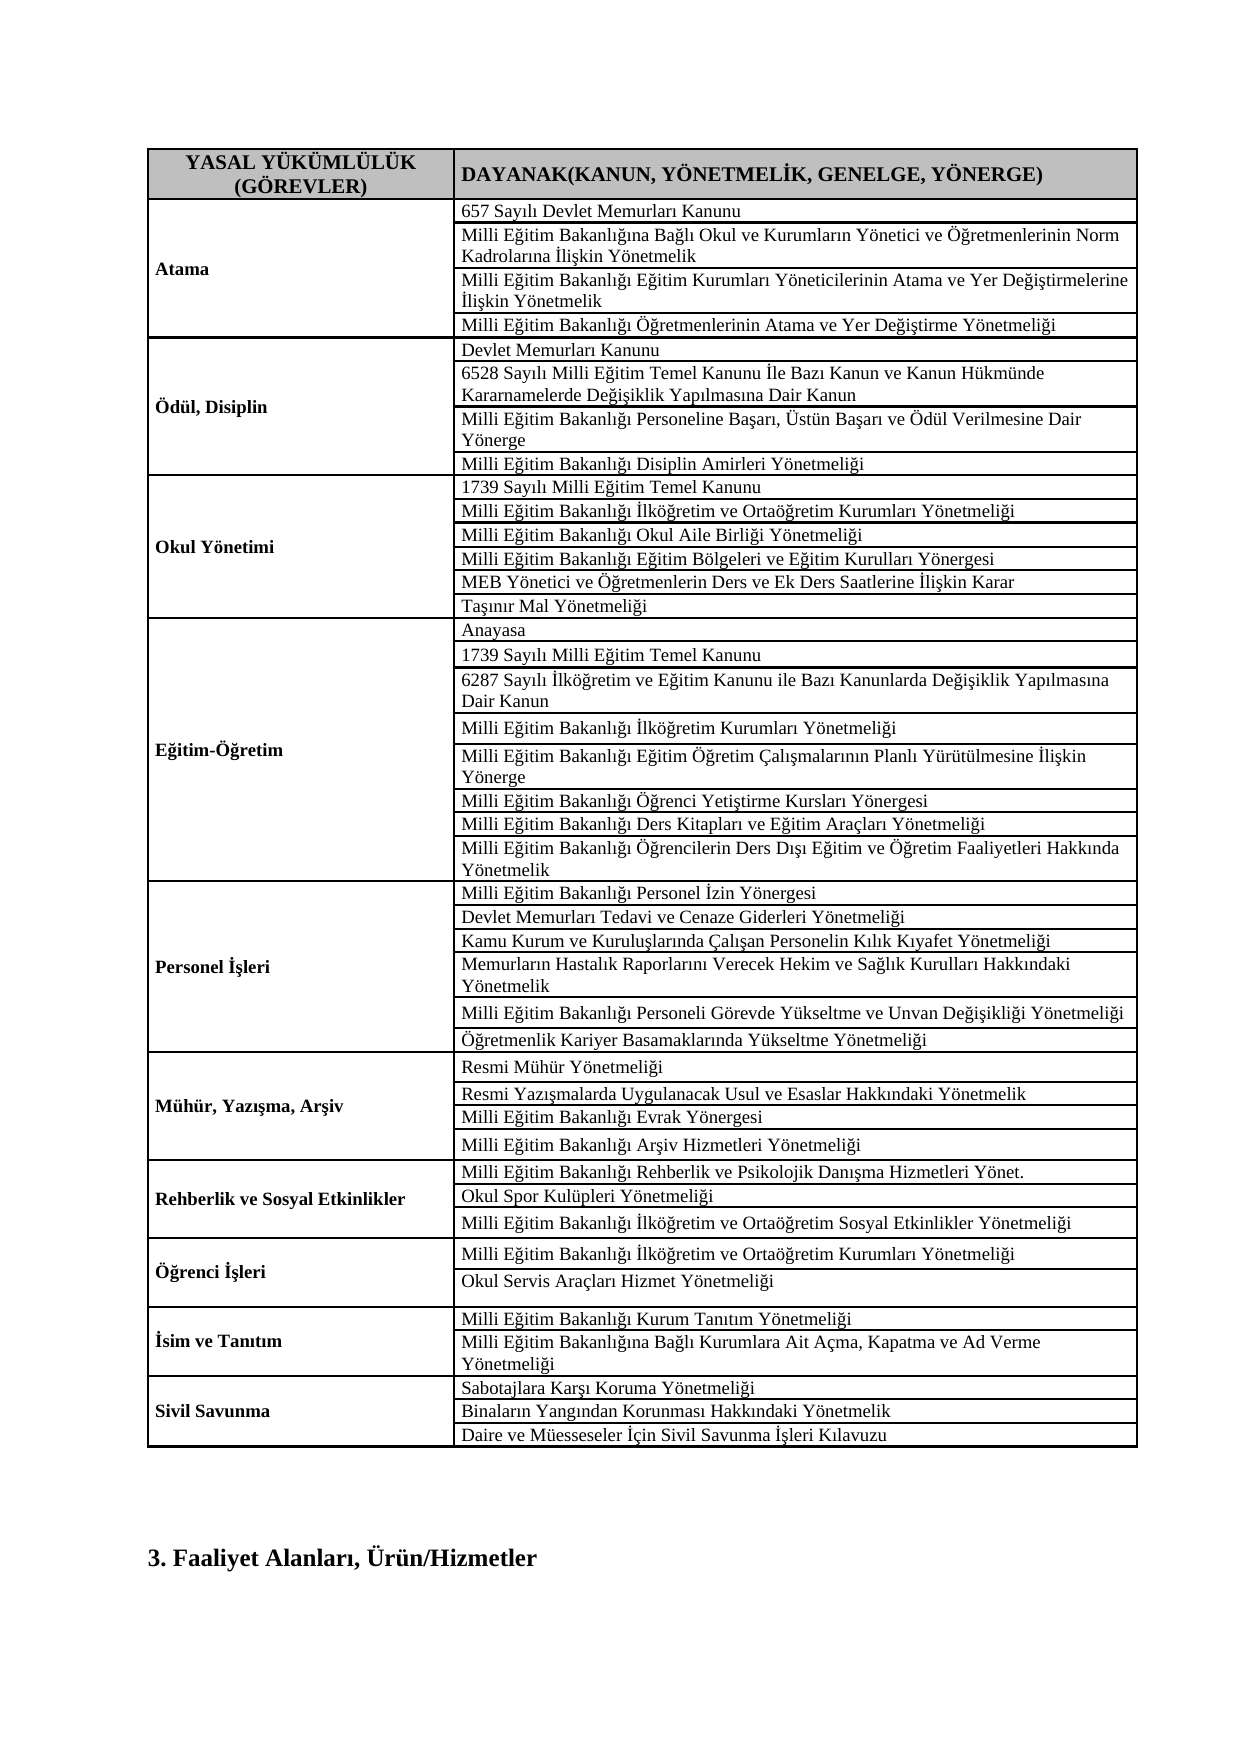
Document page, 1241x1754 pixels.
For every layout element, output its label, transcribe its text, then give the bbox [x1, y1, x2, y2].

table_header DAYANAK(KANUN, YÖNETMELİK, GENELGE, YÖNERGE) [455, 150, 1136, 198]
table_cell Milli Eğitim Bakanlığı Kurum Tanıtım Yönetmeliği [455, 1308, 1136, 1329]
table_cell Milli Eğitim Bakanlığı Öğrencilerin Ders Dışı Eğitim ve Öğretim Faaliyetleri Hakkında Yönetmelik [455, 837, 1136, 880]
table_cell Milli Eğitim Bakanlığı Öğrenci Yetiştirme Kursları Yönergesi [455, 790, 1136, 811]
table_cell Ödül, Disiplin [149, 339, 453, 474]
table_cell Sivil Savunma [149, 1377, 453, 1445]
table_cell Milli Eğitim Bakanlığı Okul Aile Birliği Yönetmeliği [455, 524, 1136, 546]
table_cell 1739 Sayılı Milli Eğitim Temel Kanunu [455, 476, 1136, 498]
table_cell Milli Eğitim Bakanlığı Personeline Başarı, Üstün Başarı ve Ödül Verilmesine Dair Yönerge [455, 408, 1136, 451]
table_cell Memurların Hastalık Raporlarını Verecek Hekim ve Sağlık Kurulları Hakkındaki Yönetmelik [455, 953, 1136, 996]
text 3. Faaliyet Alanları, Ürün/Hizmetler [148, 1543, 1093, 1572]
table_cell Öğretmenlik Kariyer Basamaklarında Yükseltme Yönetmeliği [455, 1029, 1136, 1051]
table_cell Milli Eğitim Bakanlığı Eğitim Kurumları Yöneticilerinin Atama ve Yer Değiştirmelerine İlişkin Yönetmelik [455, 269, 1136, 312]
table_cell Kamu Kurum ve Kuruluşlarında Çalışan Personelin Kılık Kıyafet Yönetmeliği [455, 930, 1136, 951]
table_cell 6528 Sayılı Milli Eğitim Temel Kanunu İle Bazı Kanun ve Kanun Hükmünde Kararnamelerde Değişiklik Yapılmasına Dair Kanun [455, 362, 1136, 405]
table_cell Personel İşleri [149, 882, 453, 1051]
table_cell Milli Eğitim Bakanlığı Personeli Görevde Yükseltme ve Unvan Değişikliği Yönetmeliği [455, 998, 1136, 1027]
table_cell Daire ve Müesseseler İçin Sivil Savunma İşleri Kılavuzu [455, 1424, 1136, 1445]
table_cell 6287 Sayılı İlköğretim ve Eğitim Kanunu ile Bazı Kanunlarda Değişiklik Yapılmasına Dair Kanun [455, 669, 1136, 712]
table_cell 1739 Sayılı Milli Eğitim Temel Kanunu [455, 642, 1136, 666]
table_cell Okul Servis Araçları Hizmet Yönetmeliği [455, 1270, 1136, 1306]
table_cell Milli Eğitim Bakanlığı Rehberlik ve Psikolojik Danışma Hizmetleri Yönet. [455, 1161, 1136, 1182]
table_cell Milli Eğitim Bakanlığı Disiplin Amirleri Yönetmeliği [455, 453, 1136, 474]
table_cell Milli Eğitim Bakanlığı Öğretmenlerinin Atama ve Yer Değiştirme Yönetmeliği [455, 314, 1136, 336]
table_cell Milli Eğitim Bakanlığına Bağlı Okul ve Kurumların Yönetici ve Öğretmenlerinin Norm Kadrolarına İlişkin Yönetmelik [455, 224, 1136, 267]
table_cell MEB Yönetici ve Öğretmenlerin Ders ve Ek Ders Saatlerine İlişkin Karar [455, 571, 1136, 593]
table_cell Binaların Yangından Korunması Hakkındaki Yönetmelik [455, 1400, 1136, 1422]
table_cell Resmi Mühür Yönetmeliği [455, 1053, 1136, 1081]
table_cell Milli Eğitim Bakanlığı İlköğretim ve Ortaöğretim Kurumları Yönetmeliği [455, 500, 1136, 521]
table_cell Milli Eğitim Bakanlığı Arşiv Hizmetleri Yönetmeliği [455, 1130, 1136, 1159]
table_cell Okul Yönetimi [149, 476, 453, 617]
table_cell Öğrenci İşleri [149, 1239, 453, 1306]
table_cell Milli Eğitim Bakanlığı Eğitim Bölgeleri ve Eğitim Kurulları Yönergesi [455, 548, 1136, 569]
table_cell Milli Eğitim Bakanlığı İlköğretim Kurumları Yönetmeliği [455, 714, 1136, 742]
table_cell Mühür, Yazışma, Arşiv [149, 1053, 453, 1159]
table_cell Resmi Yazışmalarda Uygulanacak Usul ve Esaslar Hakkındaki Yönetmelik [455, 1083, 1136, 1104]
table_cell Milli Eğitim Bakanlığı Eğitim Öğretim Çalışmalarının Planlı Yürütülmesine İlişkin Yönerge [455, 745, 1136, 788]
table_cell Anayasa [455, 619, 1136, 640]
table_cell Devlet Memurları Tedavi ve Cenaze Giderleri Yönetmeliği [455, 906, 1136, 927]
table_cell Milli Eğitim Bakanlığı İlköğretim ve Ortaöğretim Sosyal Etkinlikler Yönetmeliği [455, 1208, 1136, 1237]
table_cell Rehberlik ve Sosyal Etkinlikler [149, 1161, 453, 1237]
table_cell Milli Eğitim Bakanlığı Ders Kitapları ve Eğitim Araçları Yönetmeliği [455, 813, 1136, 835]
table_cell Milli Eğitim Bakanlığı İlköğretim ve Ortaöğretim Kurumları Yönetmeliği [455, 1239, 1136, 1268]
table_cell Milli Eğitim Bakanlığı Personel İzin Yönergesi [455, 882, 1136, 904]
table_cell Milli Eğitim Bakanlığına Bağlı Kurumlara Ait Açma, Kapatma ve Ad Verme Yönetmeliği [455, 1331, 1136, 1374]
table_cell Atama [149, 200, 453, 336]
table_cell Taşınır Mal Yönetmeliği [455, 595, 1136, 617]
table_cell İsim ve Tanıtım [149, 1308, 453, 1374]
table_cell Devlet Memurları Kanunu [455, 339, 1136, 360]
table_cell Sabotajlara Karşı Koruma Yönetmeliği [455, 1377, 1136, 1398]
table_cell Okul Spor Kulüpleri Yönetmeliği [455, 1185, 1136, 1206]
table_cell Eğitim-Öğretim [149, 619, 453, 880]
table_header YASAL YÜKÜMLÜLÜK (GÖREVLER) [149, 150, 453, 198]
table_cell 657 Sayılı Devlet Memurları Kanunu [455, 200, 1136, 221]
table_cell Milli Eğitim Bakanlığı Evrak Yönergesi [455, 1106, 1136, 1128]
